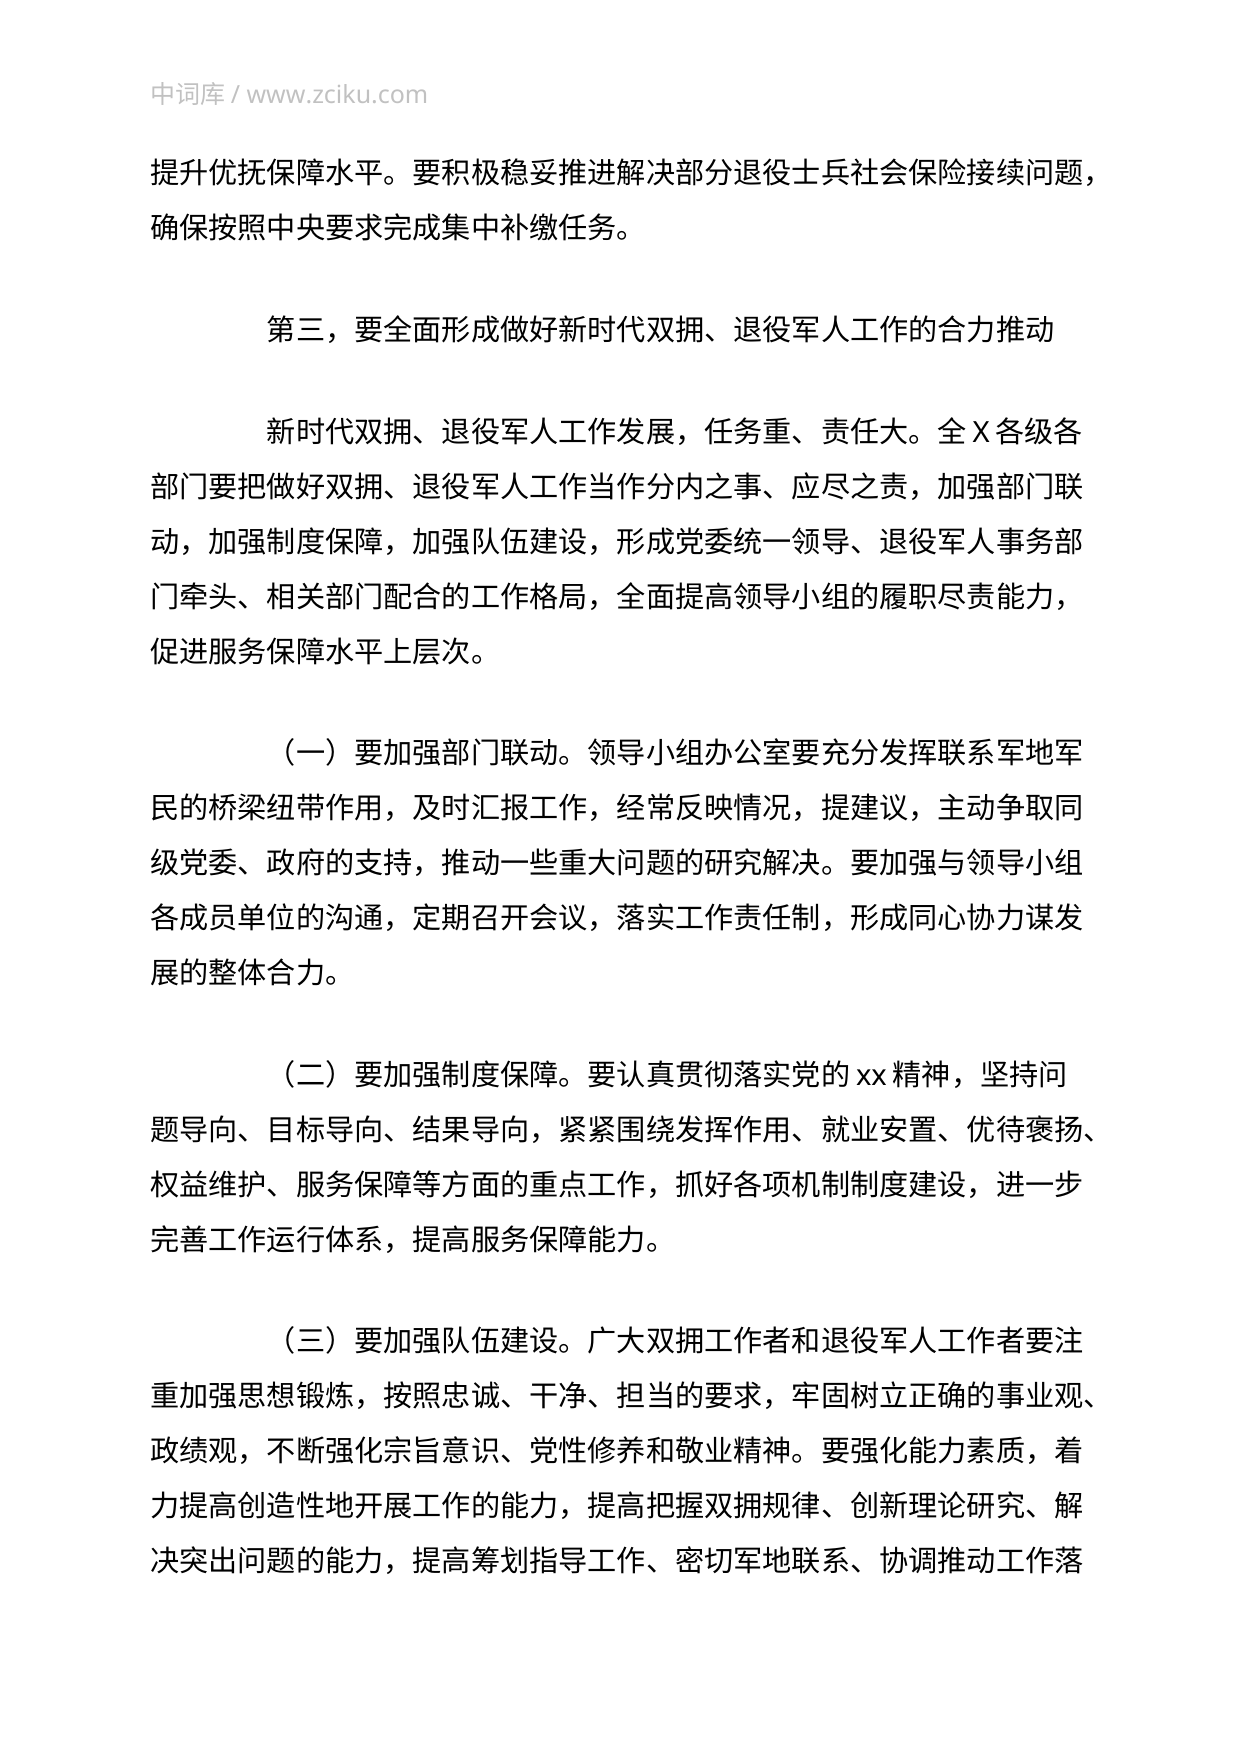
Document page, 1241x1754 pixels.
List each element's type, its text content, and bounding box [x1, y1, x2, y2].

text 第三，要全面形成做好新时代双拥、退役军人工作的合力推动 [150, 307, 1090, 349]
text 新时代双拥、退役军人工作发展，任务重、责任大。全X各级各部门要把做好双拥、退役军人工作当作分内之事、应尽之责，加强部门联动，加强制度保障，加强队伍建设，形成党委统一领导、退役军人事务部门牵头、相关部门配合的工作格局，全面提高领导小组的履职尽责能力，促进服务保障水平上层次。 [150, 408, 1090, 670]
text （二）要加强制度保障。要认真贯彻落实党的xx精神，坚持问题导向、目标导向、结果导向，紧紧围绕发挥作用、就业安置、优待褒扬、权益维护、服务保障等方面的重点工作，抓好各项机制制度建设，进一步完善工作运行体系，提高服务保障能力。 [150, 1051, 1090, 1258]
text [150, 150, 1090, 247]
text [150, 1318, 1090, 1580]
text （一）要加强部门联动。领导小组办公室要充分发挥联系军地军民的桥梁纽带作用，及时汇报工作，经常反映情况，提建议，主动争取同级党委、政府的支持，推动一些重大问题的研究解决。要加强与领导小组各成员单位的沟通，定期召开会议，落实工作责任制，形成同心协力谋发展的整体合力。 [150, 730, 1090, 992]
